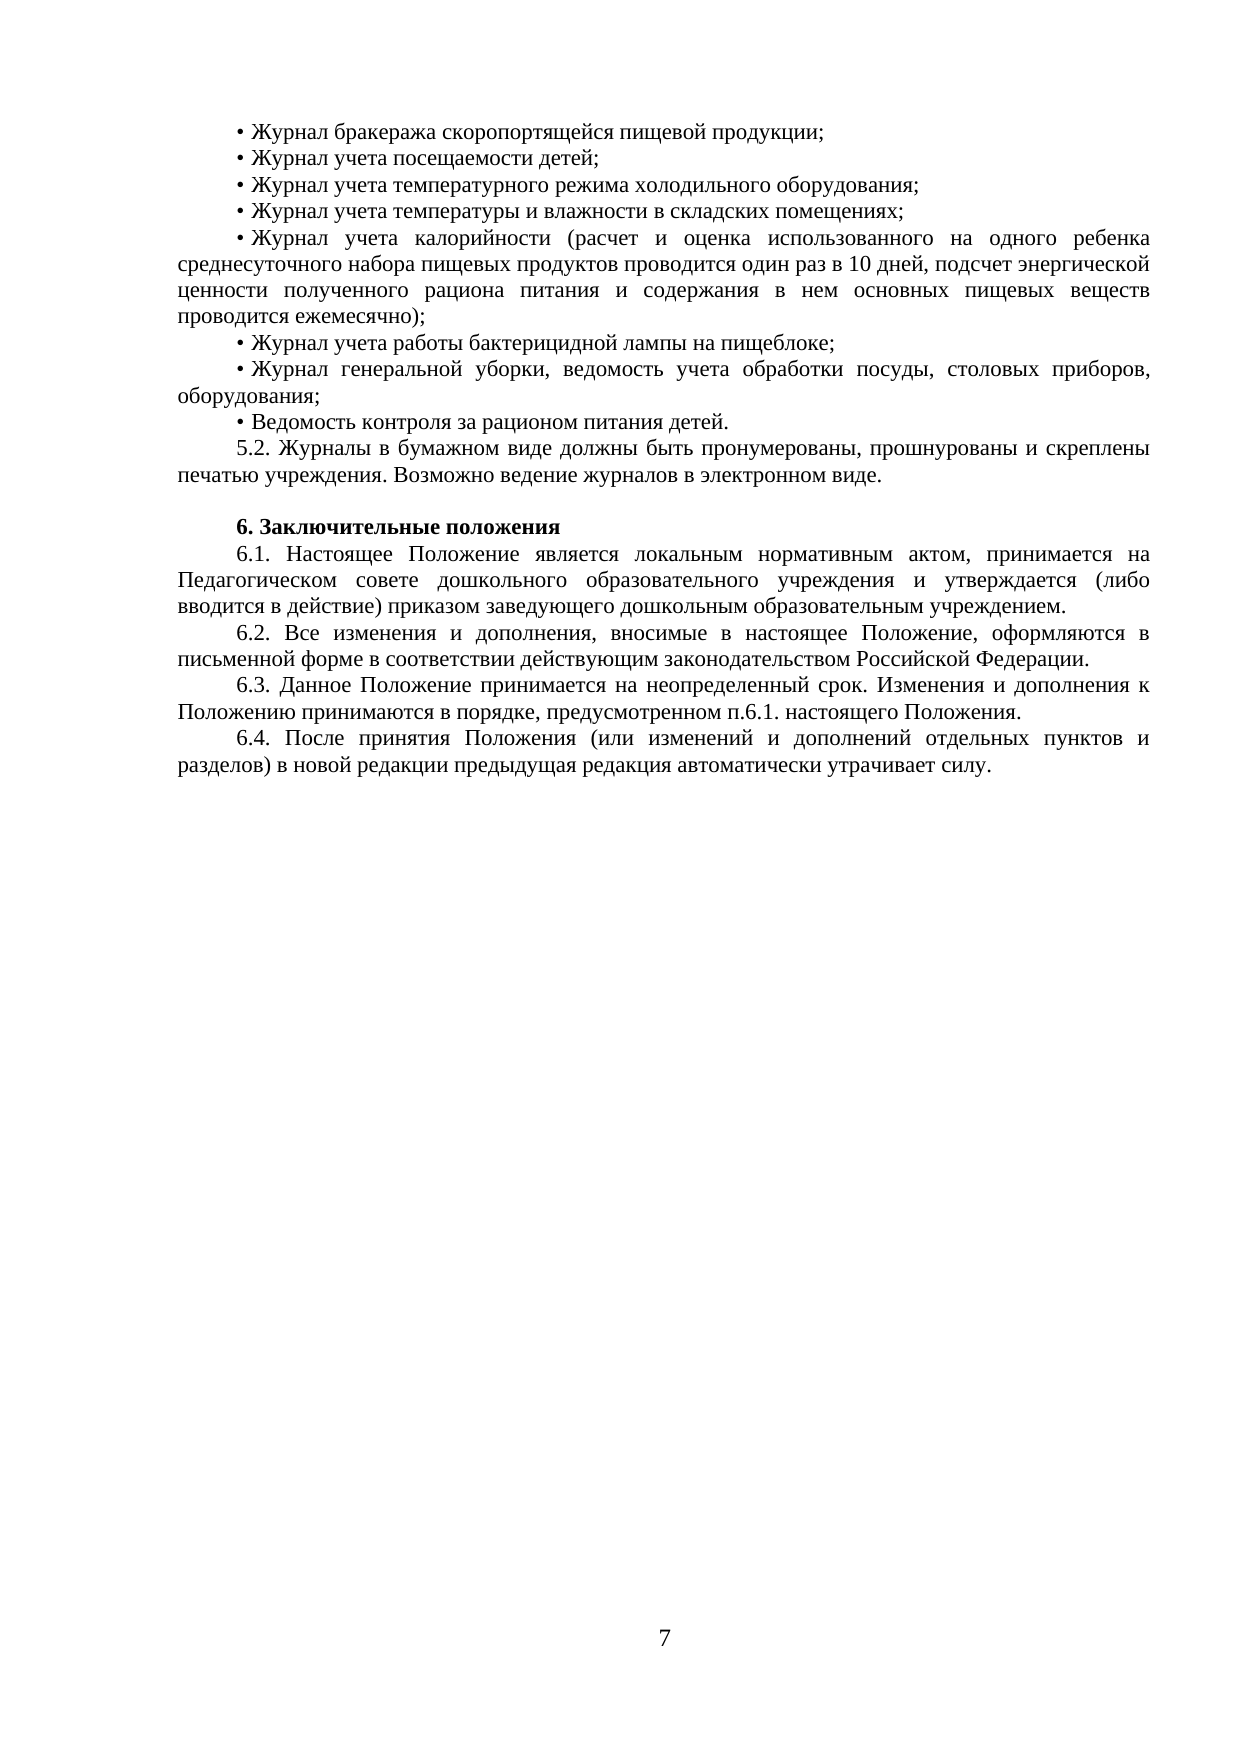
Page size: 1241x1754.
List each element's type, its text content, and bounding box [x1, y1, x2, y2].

list Журнал учета посещаемости детей; [177, 144, 1152, 171]
list Ведомость контроля за рационом питания детей. [177, 408, 1152, 434]
text 5.2. Журналы в бумажном виде должны быть пронумерованы, прошнурованы и скреплены печатью учреждения. Возможно ведение журналов в электронном виде. [177, 434, 1152, 487]
text 6.3. Данное Положение принимается на неопределенный срок. Изменения и дополнения к Положению принимаются в порядке, предусмотренном п.6.1. настоящего Положения. [177, 672, 1152, 724]
text 6.1. Настоящее Положение является локальным нормативным актом, принимается на Педагогическом совете дошкольного образовательного учреждения и утверждается (либо вводится в действие) приказом заведующего дошкольным образовательным учреждением. [177, 540, 1152, 619]
text 6. Заключительные положения [177, 513, 1152, 540]
text 6.4. После принятия Положения (или изменений и дополнений отдельных пунктов и разделов) в новой редакции предыдущая редакция автоматически утрачивает силу. [177, 724, 1152, 777]
list Журнал учета калорийности (расчет и оценка использованного на одного ребенка среднесуточного набора пищевых продуктов проводится один раз в 10 дней, подсчет энергической ценности полученного рациона питания и содержания в нем основных пищевых веществ проводится ежемесячно); [177, 223, 1152, 329]
list Журнал учета работы бактерицидной лампы на пищеблоке; [177, 329, 1152, 355]
list Журнал бракеража скоропортящейся пищевой продукции; [177, 118, 1152, 144]
text 6.2. Все изменения и дополнения, вносимые в настоящее Положение, оформляются в письменной форме в соответствии действующим законодательством Российской Федерации. [177, 619, 1152, 672]
list Журнал учета температуры и влажности в складских помещениях; [177, 197, 1152, 223]
list Журнал учета температурного режима холодильного оборудования; [177, 171, 1152, 197]
list Журнал генеральной уборки, ведомость учета обработки посуды, столовых приборов, оборудования; [177, 355, 1152, 408]
